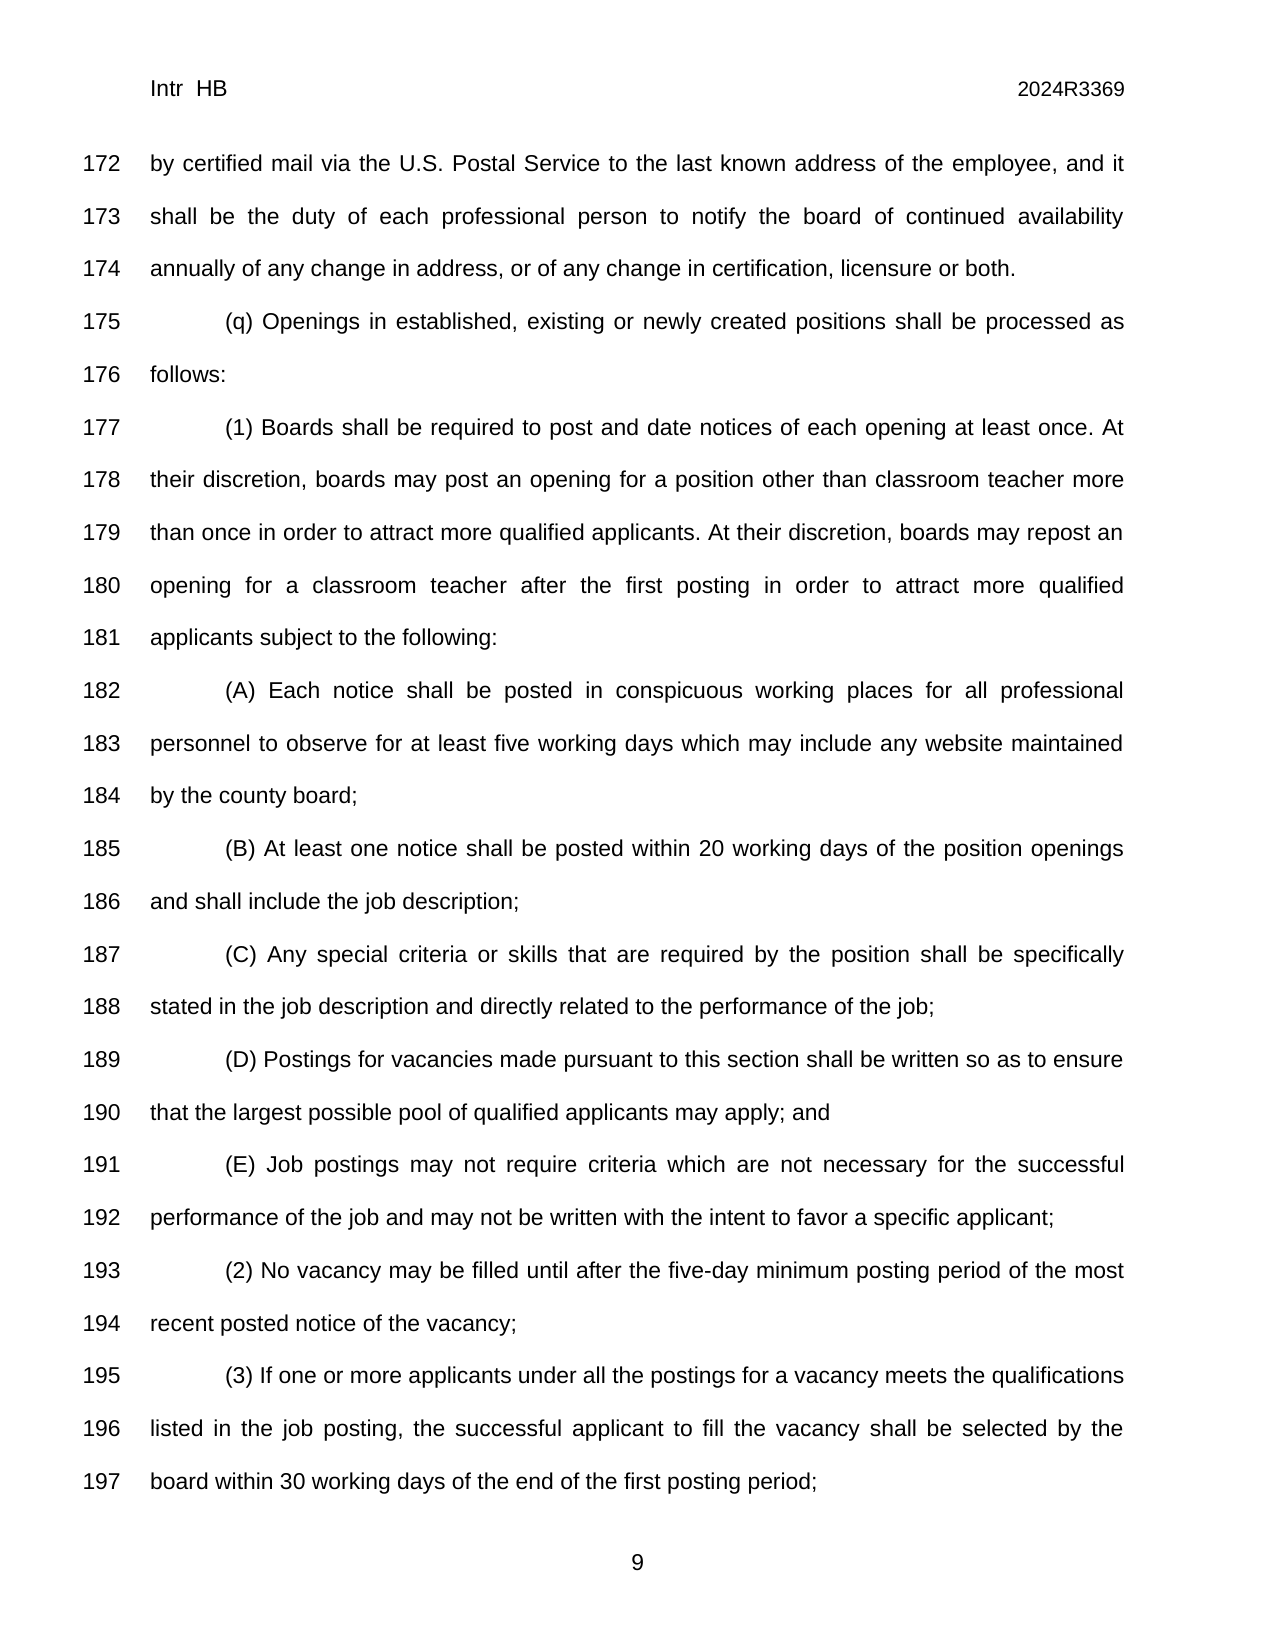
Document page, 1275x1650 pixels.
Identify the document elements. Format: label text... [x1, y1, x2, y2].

text (E) Job postings may not require criteria which are not necessary for the successful performance of the job and may not be written with the intent to favor a specific applicant; [150, 1151, 1125, 1231]
text (q) Openings in established, existing or newly created positions shall be processed as follows: [150, 308, 1125, 387]
text (D) Postings for vacancies made pursuant to this section shall be written so as to ensure that the largest possible pool of qualified applicants may apply; and [150, 1046, 1125, 1125]
text (1) Boards shall be required to post and date notices of each opening at least once. At their discretion, boards may post an opening for a position other than classroom teacher more than once in order to attract more qualified applicants. At their discretion, boards may repost an opening for a classroom teacher after the first posting in order to attract more qualified applicants subject to the following: [150, 413, 1125, 651]
text (A) Each notice shall be posted in conspicuous working places for all professional personnel to observe for at least five working days which may include any website maintained by the county board; [150, 677, 1125, 809]
text (2) No vacancy may be filled until after the five-day minimum posting period of the most recent posted notice of the vacancy; [150, 1257, 1125, 1336]
text (3) If one or more applicants under all the postings for a vacancy meets the qualifications listed in the job posting, the successful applicant to fill the vacancy shall be selected by the board within 30 working days of the end of the first posting period; [150, 1362, 1125, 1494]
text (C) Any special criteria or skills that are required by the position shall be specifically stated in the job description and directly related to the performance of the job; [150, 941, 1125, 1020]
text (B) At least one notice shall be posted within 20 working days of the position openings and shall include the job description; [150, 835, 1125, 914]
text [150, 150, 1125, 282]
